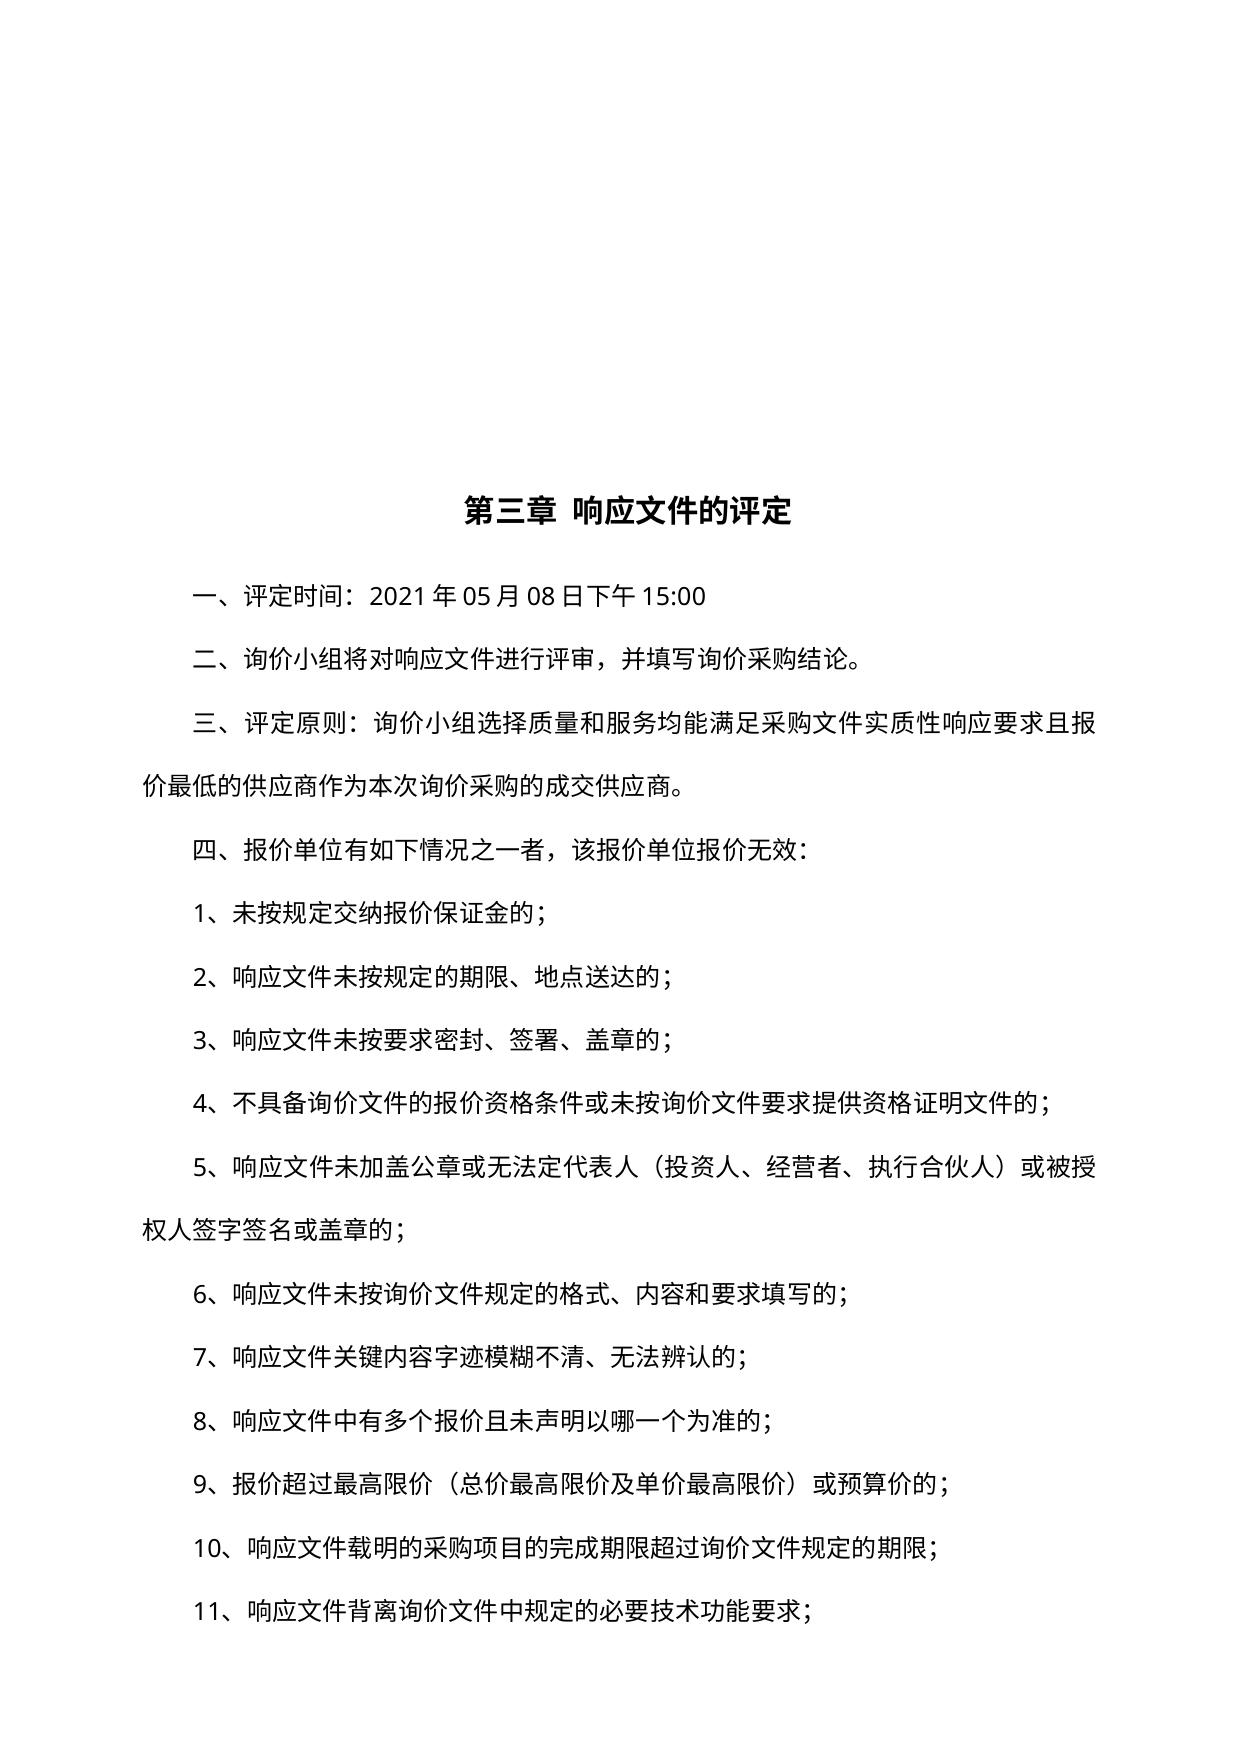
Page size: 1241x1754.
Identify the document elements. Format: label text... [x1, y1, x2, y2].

text 10、响应文件载明的采购项目的完成期限超过询价文件规定的期限； [142, 1528, 1098, 1564]
text 二、询价小组将对响应文件进行评审，并填写询价采购结论。 [142, 640, 1098, 676]
text 6、响应文件未按询价文件规定的格式、内容和要求填写的； [142, 1274, 1098, 1311]
text 三、评定原则：询价小组选择质量和服务均能满足采购文件实质性响应要求且报价最低的供应商作为本次询价采购的成交供应商。 [142, 703, 1098, 803]
text 4、不具备询价文件的报价资格条件或未按询价文件要求提供资格证明文件的； [142, 1084, 1098, 1120]
text 3、响应文件未按要求密封、签署、盖章的； [142, 1021, 1098, 1057]
text 2、响应文件未按规定的期限、地点送达的； [142, 957, 1098, 993]
text 1、未按规定交纳报价保证金的； [142, 894, 1098, 930]
text 一、评定时间：2021年05月08日下午15:00 [142, 576, 1098, 613]
text 9、报价超过最高限价（总价最高限价及单价最高限价）或预算价的； [142, 1464, 1098, 1501]
text 11、响应文件背离询价文件中规定的必要技术功能要求； [142, 1591, 1098, 1628]
text 5、响应文件未加盖公章或无法定代表人（投资人、经营者、执行合伙人）或被授权人签字签名或盖章的； [142, 1147, 1098, 1247]
text 第三章 响应文件的评定 [142, 486, 1114, 531]
text 8、响应文件中有多个报价且未声明以哪一个为准的； [142, 1401, 1098, 1437]
text 7、响应文件关键内容字迹模糊不清、无法辨认的； [142, 1338, 1098, 1374]
text 四、报价单位有如下情况之一者，该报价单位报价无效： [142, 830, 1098, 866]
